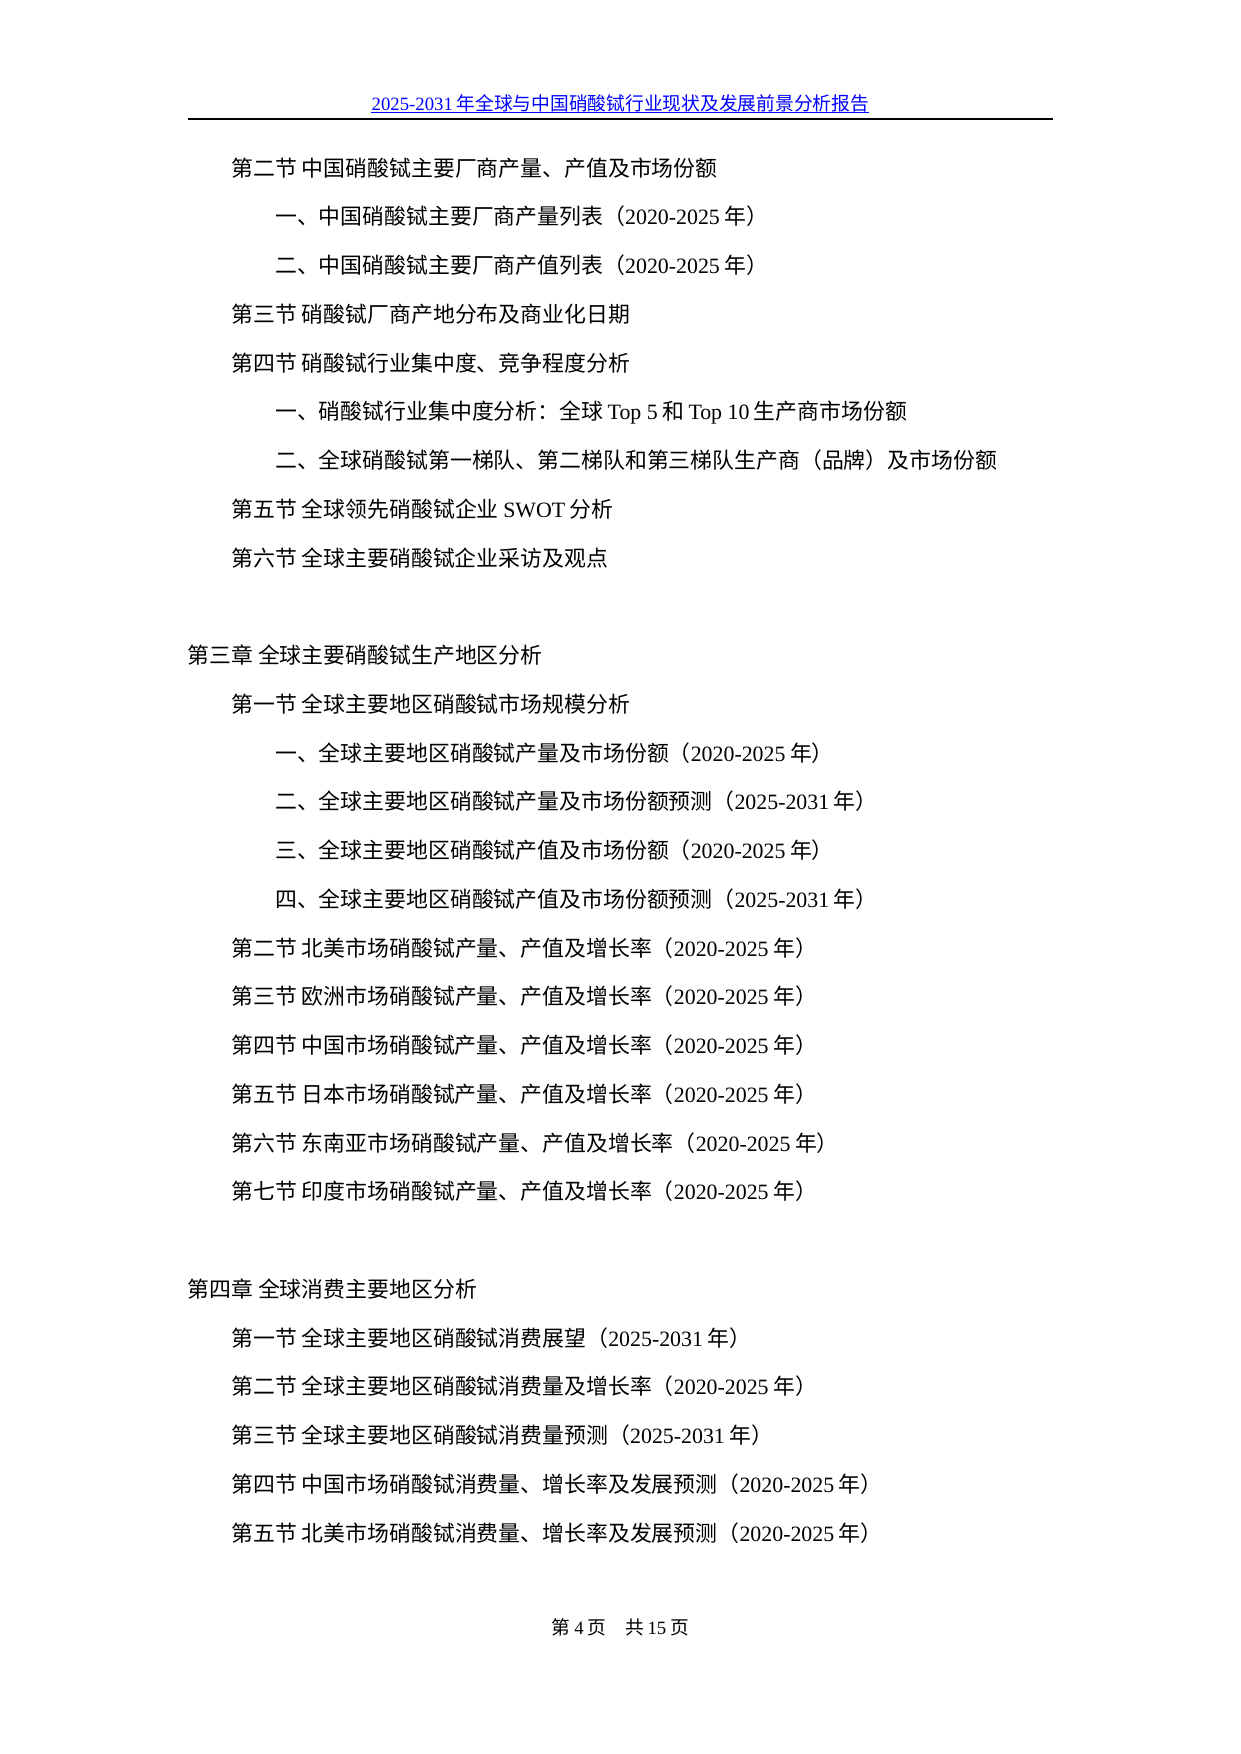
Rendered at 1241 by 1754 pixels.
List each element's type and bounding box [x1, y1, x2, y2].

text [187, 150, 1053, 1548]
